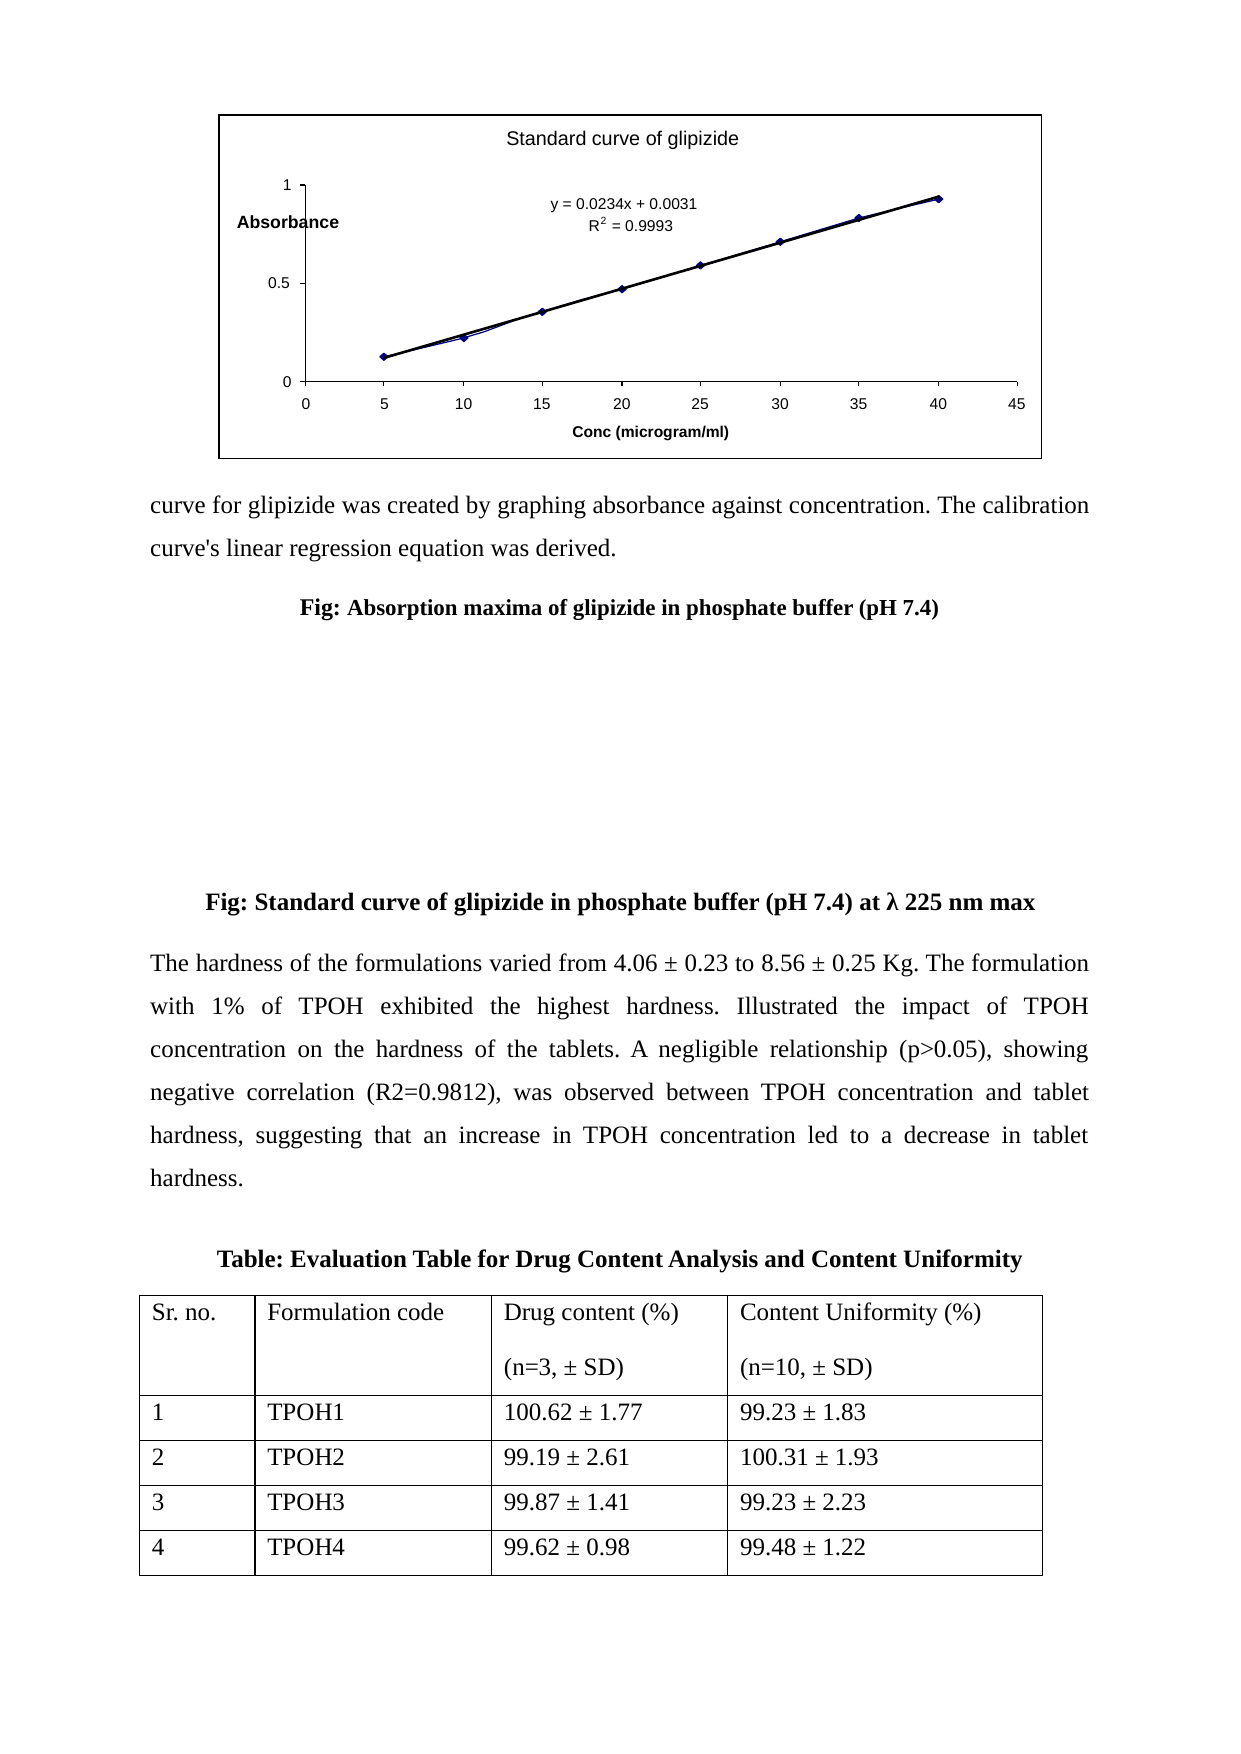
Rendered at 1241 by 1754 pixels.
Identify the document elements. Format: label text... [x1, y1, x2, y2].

table_cell 99.87 ± 1.41 [492, 1486, 727, 1530]
table_cell 99.62 ± 0.98 [492, 1531, 727, 1575]
table_cell 2 [140, 1441, 254, 1485]
table_header Drug content (%) (n=3, ± SD) [492, 1296, 727, 1395]
table_cell TPOH2 [256, 1441, 491, 1485]
text Fig: Standard curve of glipizide in phosphate buffer (pH 7.4) at λ 225 nm max [150, 887, 1090, 916]
table_cell 4 [140, 1531, 254, 1575]
text Fig: Absorption maxima of glipizide in phosphate buffer (pH 7.4) [148, 593, 1090, 621]
table_cell 99.23 ± 2.23 [728, 1486, 1042, 1530]
table_cell 100.31 ± 1.93 [728, 1441, 1042, 1485]
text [150, 150, 1090, 562]
subtitle Table: Evaluation Table for Drug Content Analysis and Content Uniformity [149, 1244, 1090, 1273]
table_cell 99.23 ± 1.83 [728, 1396, 1042, 1440]
table_cell 99.48 ± 1.22 [728, 1531, 1042, 1575]
table_cell TPOH3 [256, 1486, 491, 1530]
table_cell 99.19 ± 2.61 [492, 1441, 727, 1485]
table_header Formulation code [256, 1296, 491, 1395]
table_cell 1 [140, 1396, 254, 1440]
table_cell 3 [140, 1486, 254, 1530]
table_cell TPOH1 [256, 1396, 491, 1440]
table_header Content Uniformity (%) (n=10, ± SD) [728, 1296, 1042, 1395]
table_cell TPOH4 [256, 1531, 491, 1575]
text The hardness of the formulations varied from 4.06 ± 0.23 to 8.56 ± 0.25 Kg. The formulation with 1% of TPOH exhibited the highest hardness. Illustrated the impact of TPOH concentration on the hardness of the tablets. A negligible relationship (p>0.05), showing negative correlation (R2=0.9812), was observed between TPOH concentration and tablet hardness, suggesting that an increase in TPOH concentration led to a decrease in tablet hardness. [150, 948, 1090, 1192]
table_cell 100.62 ± 1.77 [492, 1396, 727, 1440]
table_header Sr. no. [140, 1296, 254, 1395]
